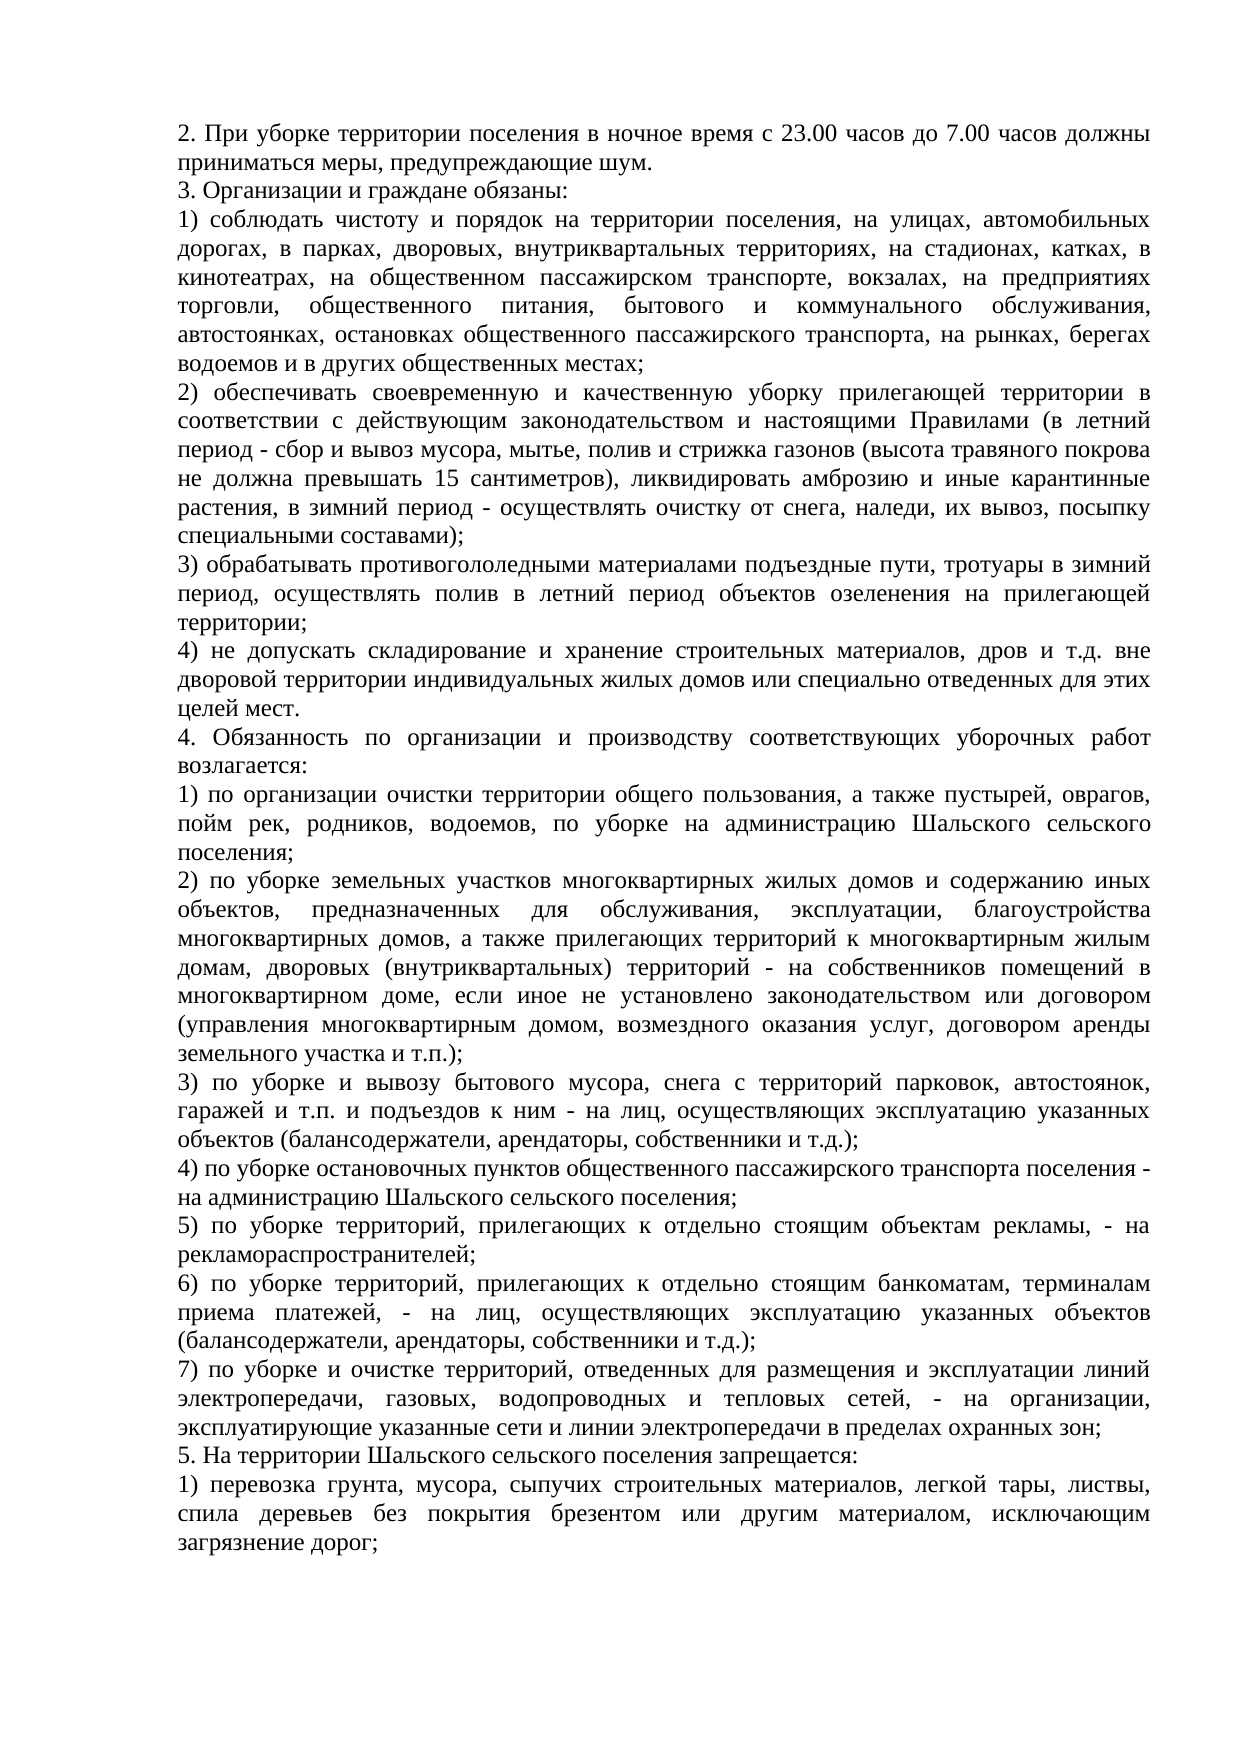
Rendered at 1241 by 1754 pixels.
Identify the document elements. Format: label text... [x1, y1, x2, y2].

text 4. Обязанность по организации и производству соответствующих уборочных работ возлагается: [177, 722, 1152, 779]
text 2) обеспечивать своевременную и качественную уборку прилегающей территории в соответствии с действующим законодательством и настоящими Правилами (в летний период - сбор и вывоз мусора, мытье, полив и стрижка газонов (высота травяного покрова не должна превышать 15 сантиметров), ликвидировать амброзию и иные карантинные растения, в зимний период - осуществлять очистку от снега, наледи, их вывоз, посыпку специальными составами); [177, 377, 1152, 549]
text 3) обрабатывать противогололедными материалами подъездные пути, тротуары в зимний период, осуществлять полив в летний период объектов озеленения на прилегающей территории; [177, 549, 1152, 636]
text 4) не допускать складирование и хранение строительных материалов, дров и т.д. вне дворовой территории индивидуальных жилых домов или специально отведенных для этих целей мест. [177, 636, 1152, 722]
text 1) соблюдать чистоту и порядок на территории поселения, на улицах, автомобильных дорогах, в парках, дворовых, внутриквартальных территориях, на стадионах, катках, в кинотеатрах, на общественном пассажирском транспорте, вокзалах, на предприятиях торговли, общественного питания, бытового и коммунального обслуживания, автостоянках, остановках общественного пассажирского транспорта, на рынках, берегах водоемов и в других общественных местах; [177, 204, 1152, 377]
text 4) по уборке остановочных пунктов общественного пассажирского транспорта поселения - на администрацию Шальского сельского поселения; [177, 1153, 1152, 1211]
text 3) по уборке и вывозу бытового мусора, снега с территорий парковок, автостоянок, гаражей и т.п. и подъездов к ним - на лиц, осуществляющих эксплуатацию указанных объектов (балансодержатели, арендаторы, собственники и т.д.); [177, 1067, 1152, 1153]
text 5. На территории Шальского сельского поселения запрещается: [177, 1441, 1152, 1469]
text 1) по организации очистки территории общего пользования, а также пустырей, оврагов, пойм рек, родников, водоемов, по уборке на администрацию Шальского сельского поселения; [177, 779, 1152, 866]
text 1) перевозка грунта, мусора, сыпучих строительных материалов, легкой тары, листвы, спила деревьев без покрытия брезентом или другим материалом, исключающим загрязнение дорог; [177, 1469, 1152, 1556]
text 2) по уборке земельных участков многоквартирных жилых домов и содержанию иных объектов, предназначенных для обслуживания, эксплуатации, благоустройства многоквартирных домов, а также прилегающих территорий к многоквартирным жилым домам, дворовых (внутриквартальных) территорий - на собственников помещений в многоквартирном доме, если иное не установлено законодательством или договором (управления многоквартирным домом, возмездного оказания услуг, договором аренды земельного участка и т.п.); [177, 866, 1152, 1067]
text 2. При уборке территории поселения в ночное время с 23.00 часов до 7.00 часов должны приниматься меры, предупреждающие шум. [177, 118, 1152, 176]
text 3. Организации и граждане обязаны: [177, 176, 1152, 204]
text 5) по уборке территорий, прилегающих к отдельно стоящим объектам рекламы, - на рекламораспространителей; [177, 1211, 1152, 1268]
text 6) по уборке территорий, прилегающих к отдельно стоящим банкоматам, терминалам приема платежей, - на лиц, осуществляющих эксплуатацию указанных объектов (балансодержатели, арендаторы, собственники и т.д.); [177, 1268, 1152, 1354]
text 7) по уборке и очистке территорий, отведенных для размещения и эксплуатации линий электропередачи, газовых, водопроводных и тепловых сетей, - на организации, эксплуатирующие указанные сети и линии электропередачи в пределах охранных зон; [177, 1354, 1152, 1441]
